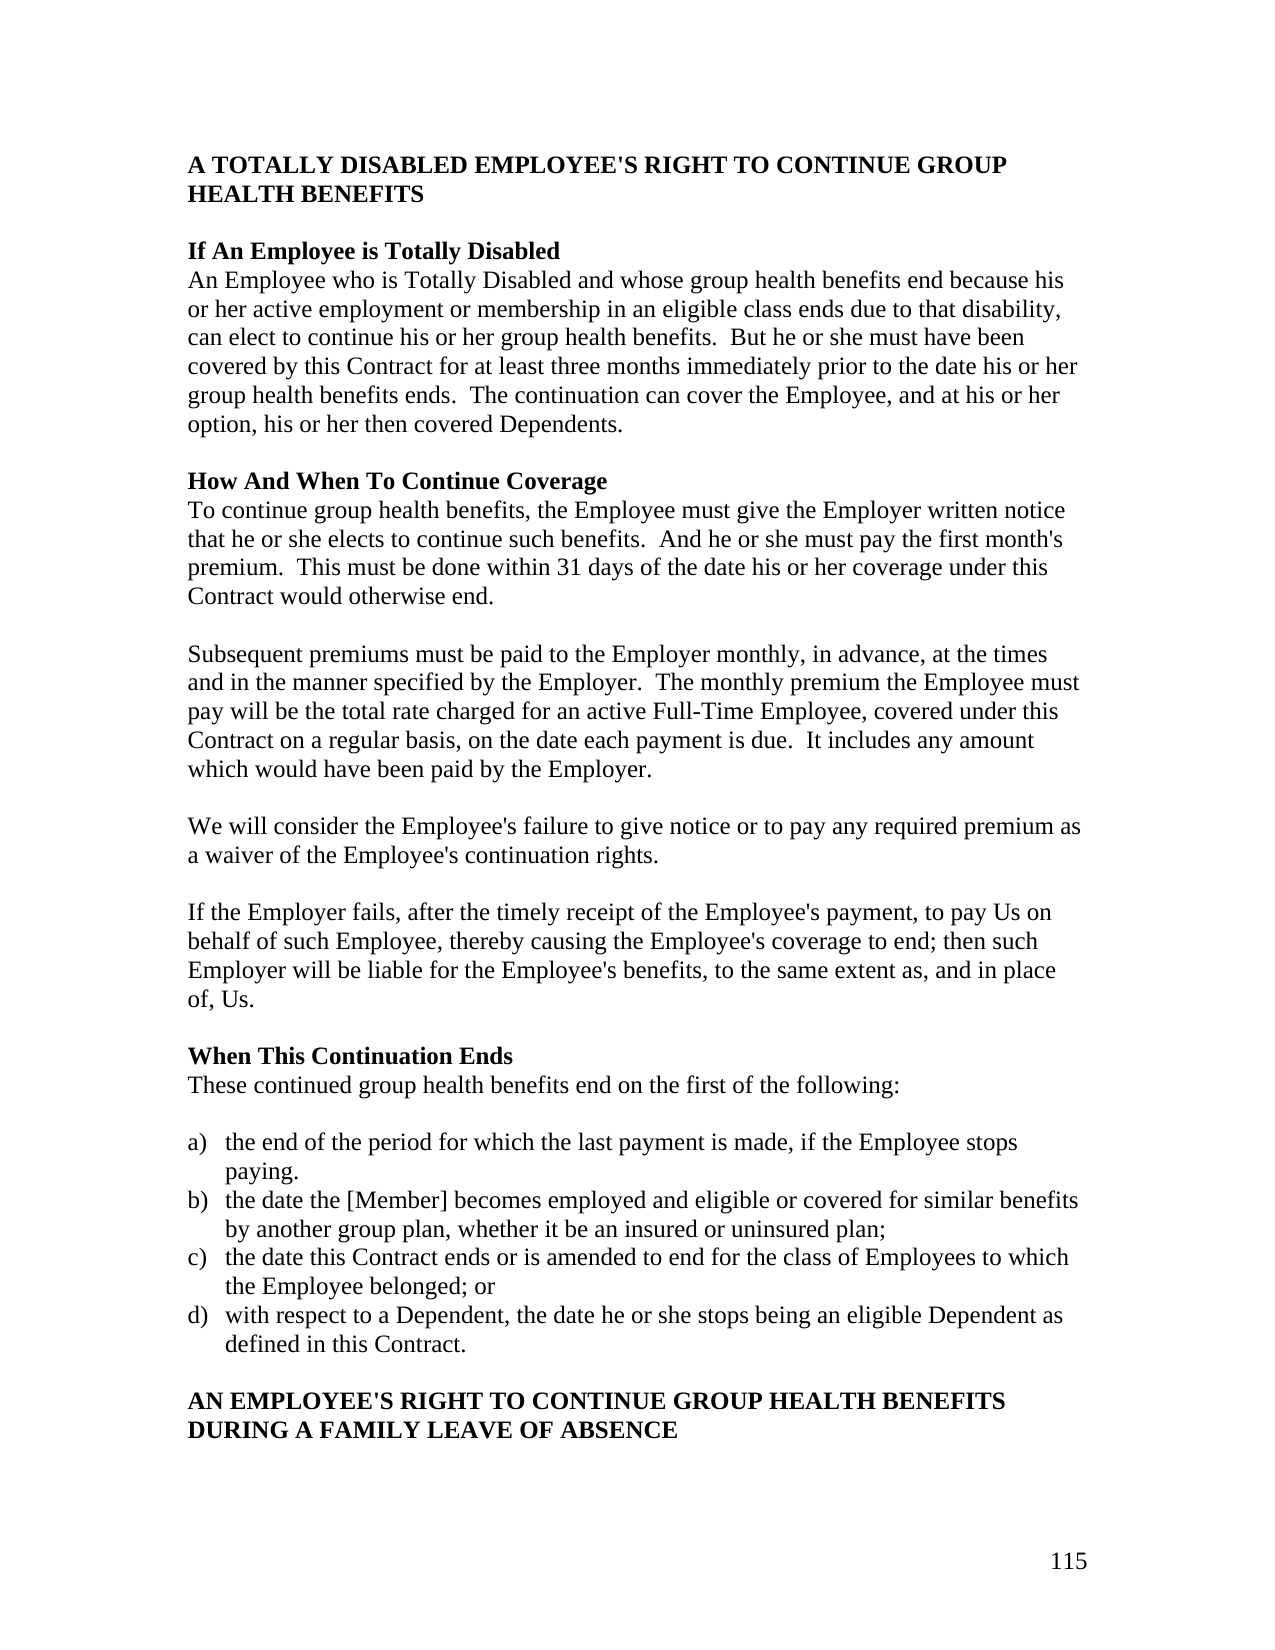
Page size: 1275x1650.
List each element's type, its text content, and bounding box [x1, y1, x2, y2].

text An Employee who is Totally Disabled and whose group health benefits end because his or her active employment or membership in an eligible class ends due to that disability, can elect to continue his or her group health benefits. But he or she must have been covered by this Contract for at least three months immediately prior to the date his or her group health benefits ends. The continuation can cover the Employee, and at his or her option, his or her then covered Dependents. [187, 265, 1087, 437]
list with respect to a Dependent, the date he or she stops being an eligible Dependent as defined in this Contract. [187, 1300, 1087, 1357]
list the end of the period for which the last payment is made, if the Employee stops paying. [187, 1127, 1087, 1185]
text A TOTALLY DISABLED EMPLOYEE'S RIGHT TO CONTINUE GROUP HEALTH BENEFITS [187, 150, 1087, 207]
text AN EMPLOYEE'S RIGHT TO CONTINUE GROUP HEALTH BENEFITS DURING A FAMILY LEAVE OF ABSENCE [187, 1386, 1087, 1444]
list the date this Contract ends or is amended to end for the class of Employees to which the Employee belonged; or [187, 1242, 1087, 1300]
text To continue group health benefits, the Employee must give the Employer written notice that he or she elects to continue such benefits. And he or she must pay the first month's premium. This must be done within 31 days of the date his or her coverage under this Contract would otherwise end. [187, 495, 1087, 610]
text How And When To Continue Coverage [187, 466, 1087, 495]
text When This Continuation Ends [187, 1041, 1087, 1070]
text Subsequent premiums must be paid to the Employer monthly, in advance, at the times and in the manner specified by the Employer. The monthly premium the Employee must pay will be the total rate charged for an active Full-Time Employee, covered under this Contract on a regular basis, on the date each payment is due. It includes any amount which would have been paid by the Employer. [187, 639, 1087, 782]
text If the Employer fails, after the timely receipt of the Employee's payment, to pay Us on behalf of such Employee, thereby causing the Employee's coverage to end; then such Employer will be liable for the Employee's benefits, to the same extent as, and in place of, Us. [187, 897, 1087, 1012]
text We will consider the Employee's failure to give notice or to pay any required premium as a waiver of the Employee's continuation rights. [187, 811, 1087, 869]
text These continued group health benefits end on the first of the following: [187, 1070, 1087, 1099]
text If An Employee is Totally Disabled [187, 236, 1087, 265]
list the date the [Member] becomes employed and eligible or covered for similar benefits by another group plan, whether it be an insured or uninsured plan; [187, 1185, 1087, 1242]
